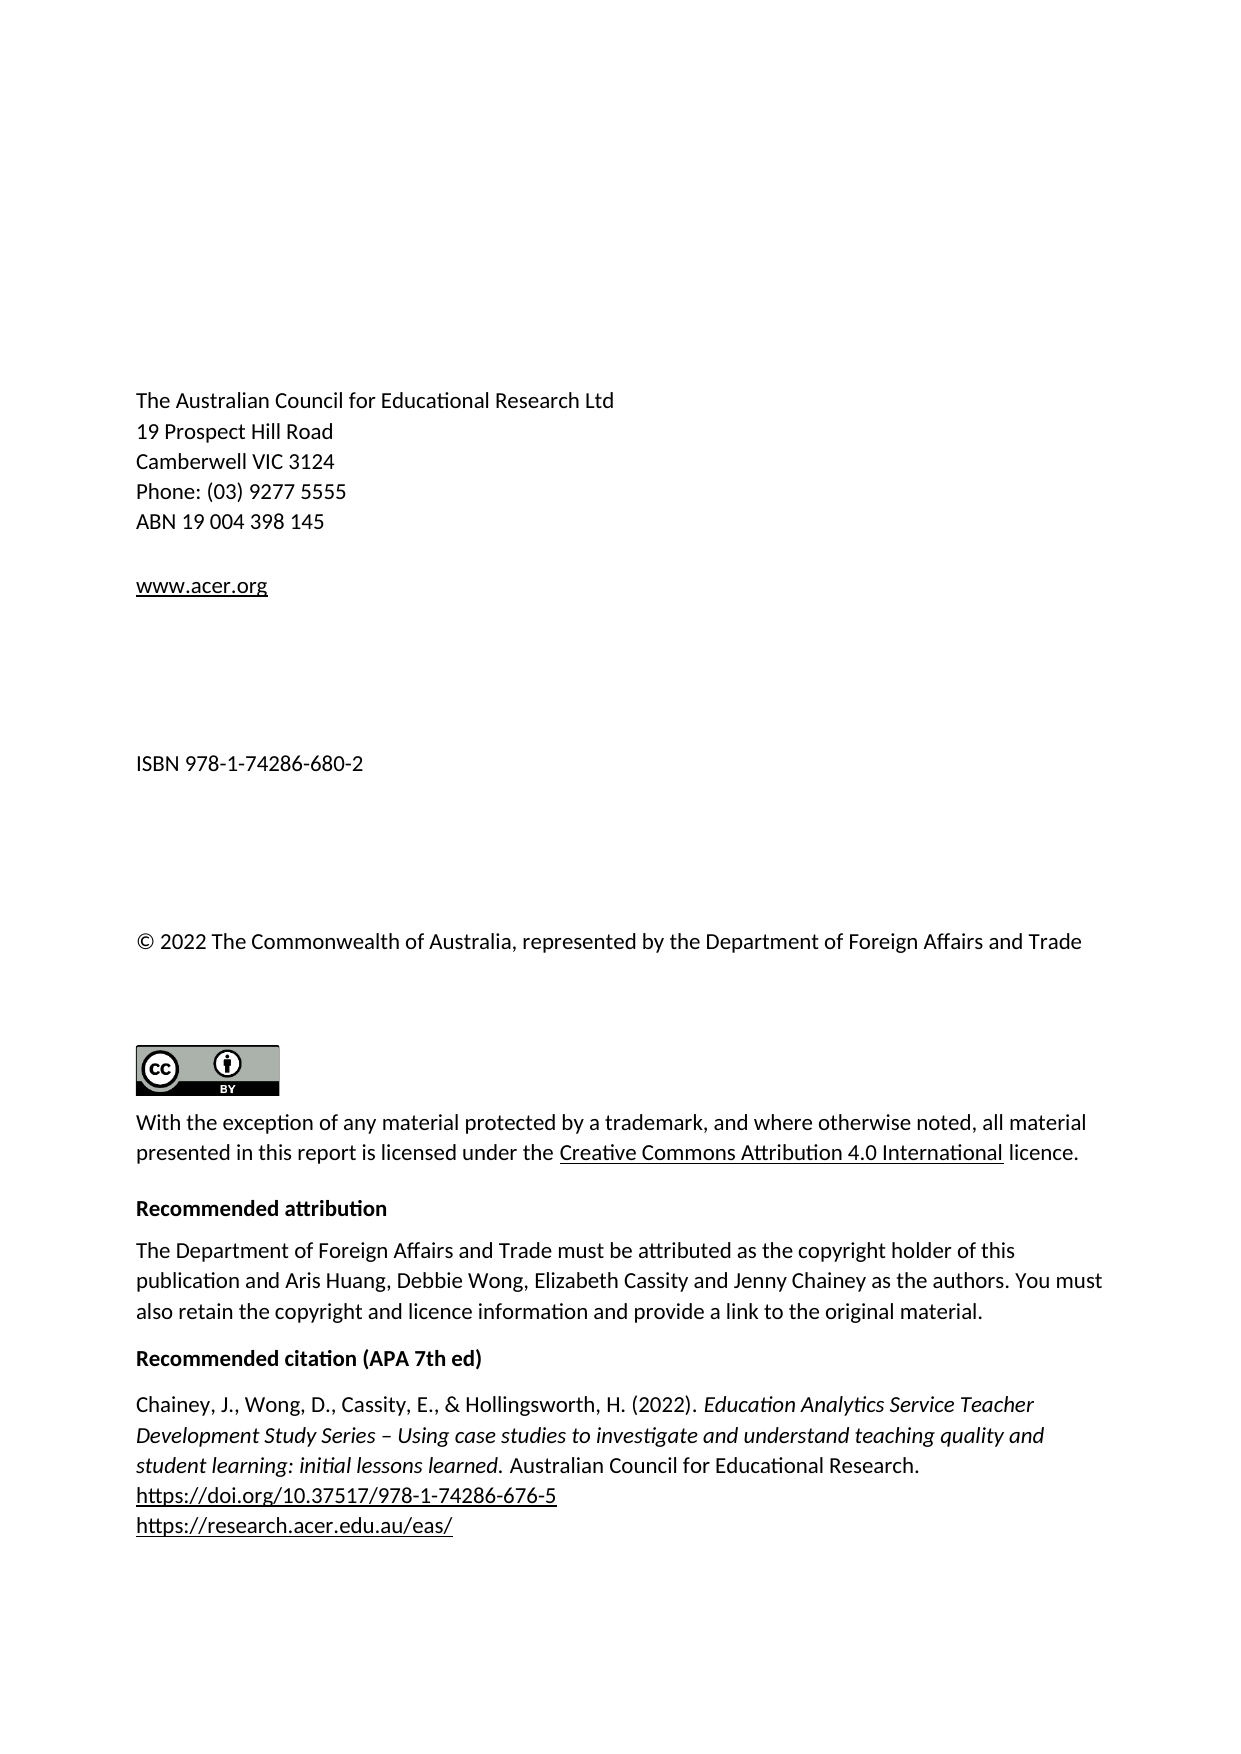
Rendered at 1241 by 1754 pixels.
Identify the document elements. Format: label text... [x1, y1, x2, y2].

text Recommended citation (APA 7th ed) [136, 1344, 1104, 1372]
text 19 Prospect Hill Road [136, 417, 1104, 445]
text Phone: (03) 9277 5555 [136, 477, 1104, 505]
text Camberwell VIC 3124 [136, 447, 1104, 475]
text ISBN 978-1-74286-680-2 [136, 749, 1104, 777]
picture [135, 1045, 280, 1096]
text © 2022 The Commonwealth of Australia, represented by the Department of Foreign Affairs and Trade [136, 927, 1104, 955]
text www.acer.org [136, 571, 1104, 599]
text With the exception of any material protected by a trademark, and where otherwise noted, all material presented in this report is licensed under the Creative Commons Attribution 4.0 International licence. [136, 1108, 1104, 1166]
text ABN 19 004 398 145 [136, 507, 1104, 535]
text The Department of Foreign Affairs and Trade must be attributed as the copyright holder of this publication and Aris Huang, Debbie Wong, Elizabeth Cassity and Jenny Chainey as the authors. You must also retain the copyright and licence information and provide a link to the original material. [136, 1236, 1104, 1325]
text Recommended attribution [136, 1194, 1104, 1222]
text Chainey, J., Wong, D., Cassity, E., & Hollingsworth, H. (2022). Education Analytics Service Teacher Development Study Series – Using case studies to investigate and understand teaching quality and student learning: initial lessons learned. Australian Council for Educational Research. https://doi.org/10.37517/978-1-74286-676-5 https://research.acer.edu.au/eas/ [136, 1391, 1104, 1539]
text The Australian Council for Educational Research Ltd [136, 387, 1104, 414]
